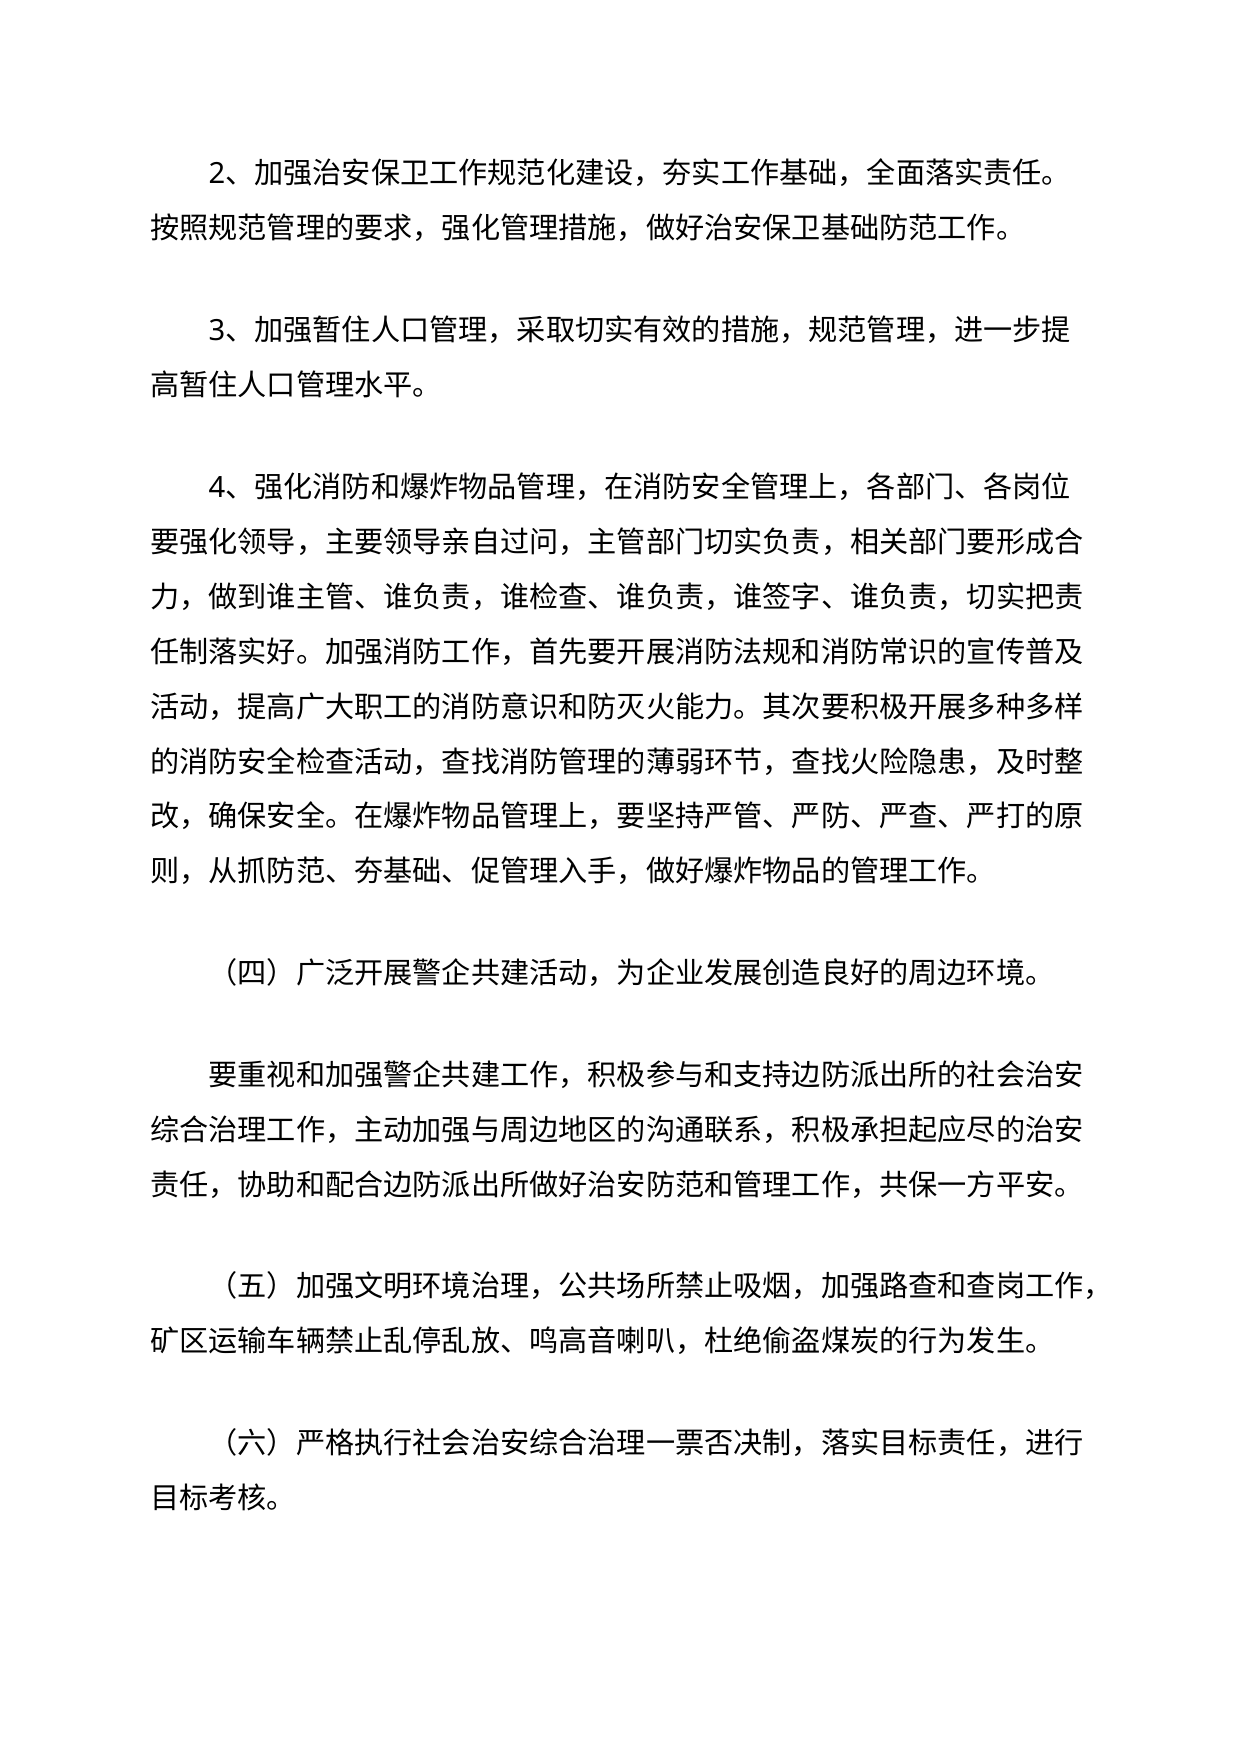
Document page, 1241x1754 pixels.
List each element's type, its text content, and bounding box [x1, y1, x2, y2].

text （六）严格执行社会治安综合治理一票否决制，落实目标责任，进行目标考核。 [150, 1420, 1090, 1517]
text 2、加强治安保卫工作规范化建设，夯实工作基础，全面落实责任。按照规范管理的要求，强化管理措施，做好治安保卫基础防范工作。 [150, 150, 1090, 247]
text （五）加强文明环境治理，公共场所禁止吸烟，加强路查和查岗工作，矿区运输车辆禁止乱停乱放、鸣高音喇叭，杜绝偷盗煤炭的行为发生。 [150, 1263, 1090, 1360]
text （四）广泛开展警企共建活动，为企业发展创造良好的周边环境。 [150, 950, 1090, 992]
text 要重视和加强警企共建工作，积极参与和支持边防派出所的社会治安综合治理工作，主动加强与周边地区的沟通联系，积极承担起应尽的治安责任，协助和配合边防派出所做好治安防范和管理工作，共保一方平安。 [150, 1051, 1090, 1203]
text 3、加强暂住人口管理，采取切实有效的措施，规范管理，进一步提高暂住人口管理水平。 [150, 307, 1090, 404]
text 4、强化消防和爆炸物品管理，在消防安全管理上，各部门、各岗位要强化领导，主要领导亲自过问，主管部门切实负责，相关部门要形成合力，做到谁主管、谁负责，谁检查、谁负责，谁签字、谁负责，切实把责任制落实好。加强消防工作，首先要开展消防法规和消防常识的宣传普及活动，提高广大职工的消防意识和防灭火能力。其次要积极开展多种多样的消防安全检查活动，查找消防管理的薄弱环节，查找火险隐患，及时整改，确保安全。在爆炸物品管理上，要坚持严管、严防、严查、严打的原则，从抓防范、夯基础、促管理入手，做好爆炸物品的管理工作。 [150, 463, 1090, 890]
